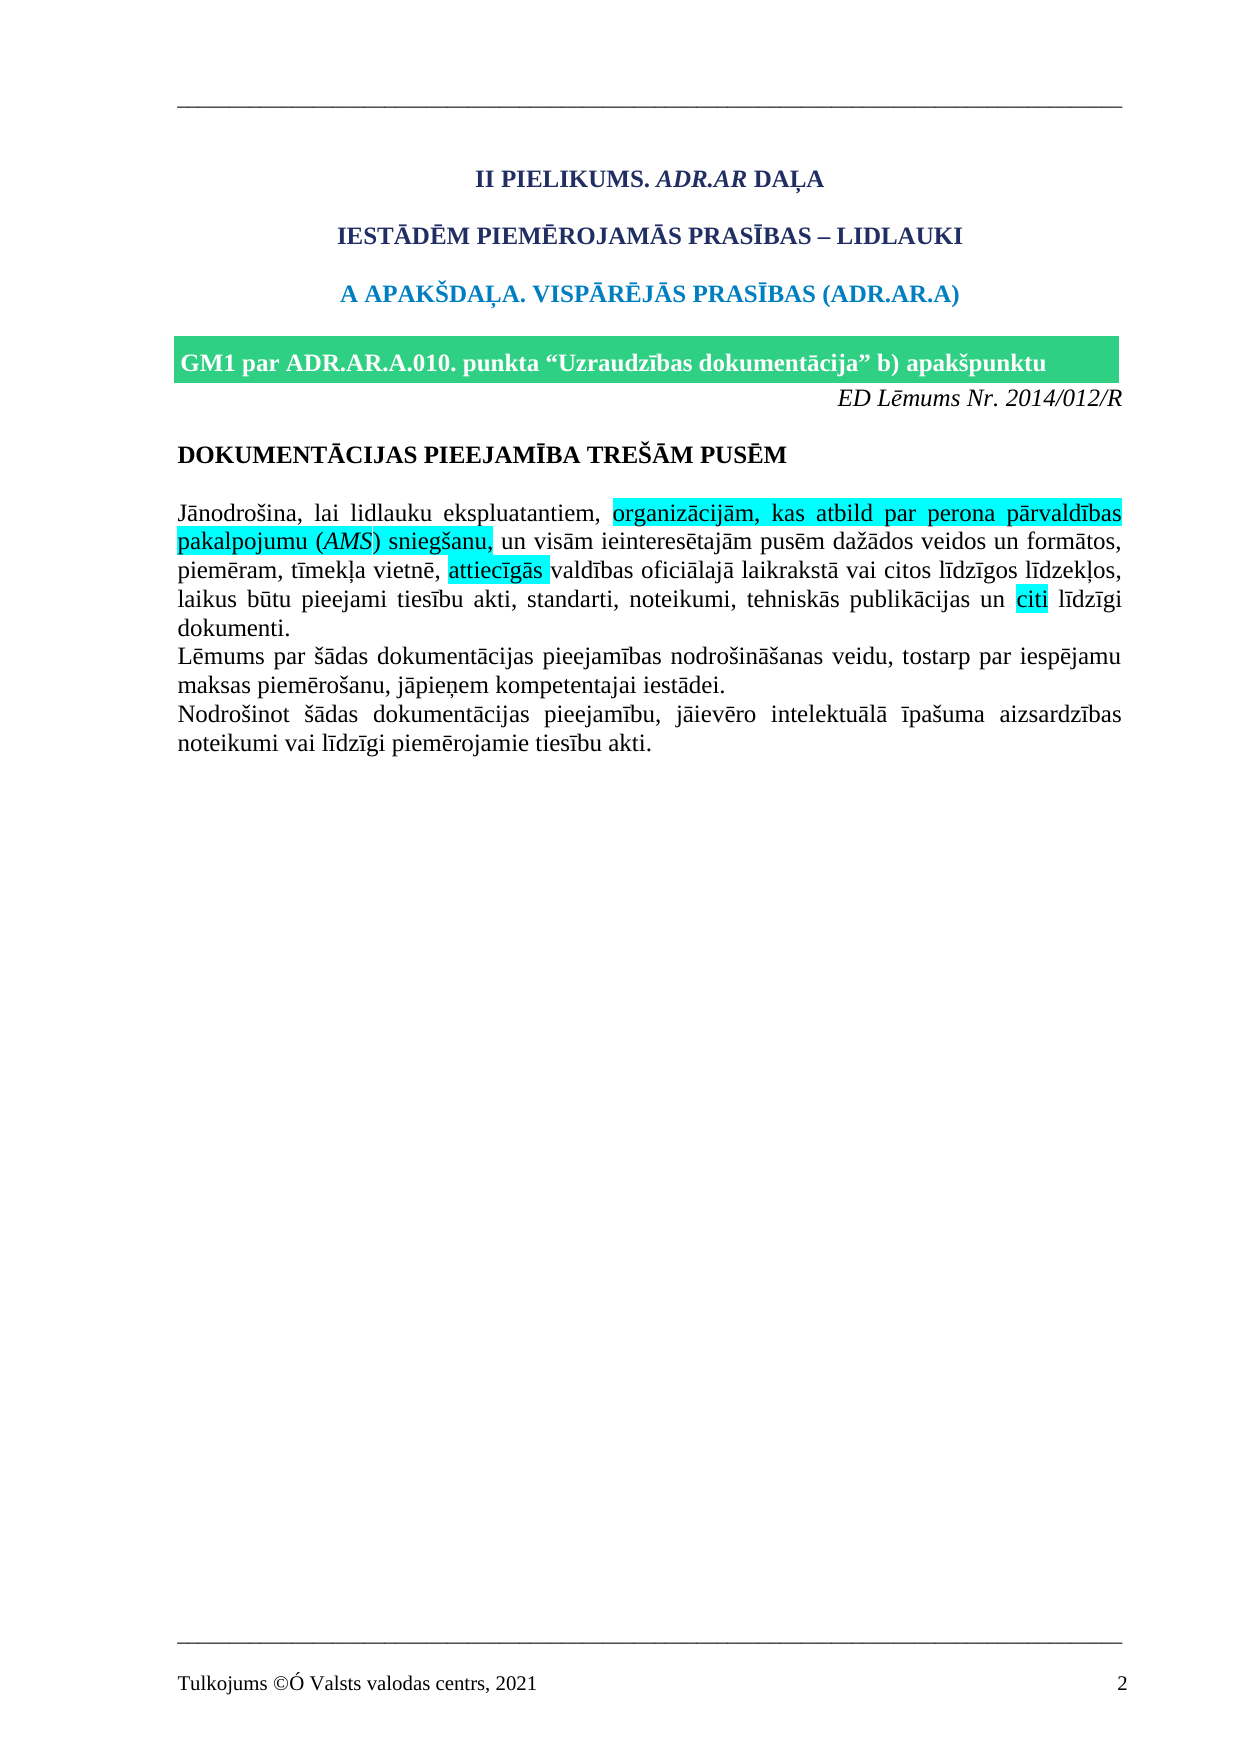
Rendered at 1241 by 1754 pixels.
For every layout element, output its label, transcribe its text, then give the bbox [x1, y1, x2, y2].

text Nodrošinot šādas dokumentācijas pieejamību, jāievēro intelektuālā īpašuma aizsardzības noteikumi vai līdzīgi piemērojamie tiesību akti. [177, 699, 1122, 756]
text A APAKŠDAĻA. VISPĀRĒJĀS PRASĪBAS (ADR.AR.A) [177, 279, 1122, 308]
table_header GM1 par ADR.AR.A.010. punkta “Uzraudzības dokumentācija” b) apakšpunktu [174, 336, 1119, 383]
text DOKUMENTĀCIJAS PIEEJAMĪBA TREŠĀM PUSĒM [177, 440, 1122, 469]
text Jānodrošina, lai lidlauku ekspluatantiem, organizācijām, kas atbild par perona pārvaldības pakalpojumu (AMS) sniegšanu, un visām ieinteresētajām pusēm dažādos veidos un formātos, piemēram, tīmekļa vietnē, attiecīgās valdības oficiālajā laikrakstā vai citos līdzīgos līdzekļos, laikus būtu pieejami tiesību akti, standarti, noteikumi, tehniskās publikācijas un citi līdzīgi dokumenti. [177, 498, 1122, 641]
text II PIELIKUMS. ADR.AR DAĻA [177, 164, 1122, 193]
text Lēmums par šādas dokumentācijas pieejamības nodrošināšanas veidu, tostarp par iespējamu maksas piemērošanu, jāpieņem kompetentajai iestādei. [177, 641, 1122, 699]
text IESTĀDĒM PIEMĒROJAMĀS PRASĪBAS – LIDLAUKI [177, 221, 1122, 250]
text ED Lēmums Nr. 2014/012/R [177, 383, 1122, 411]
